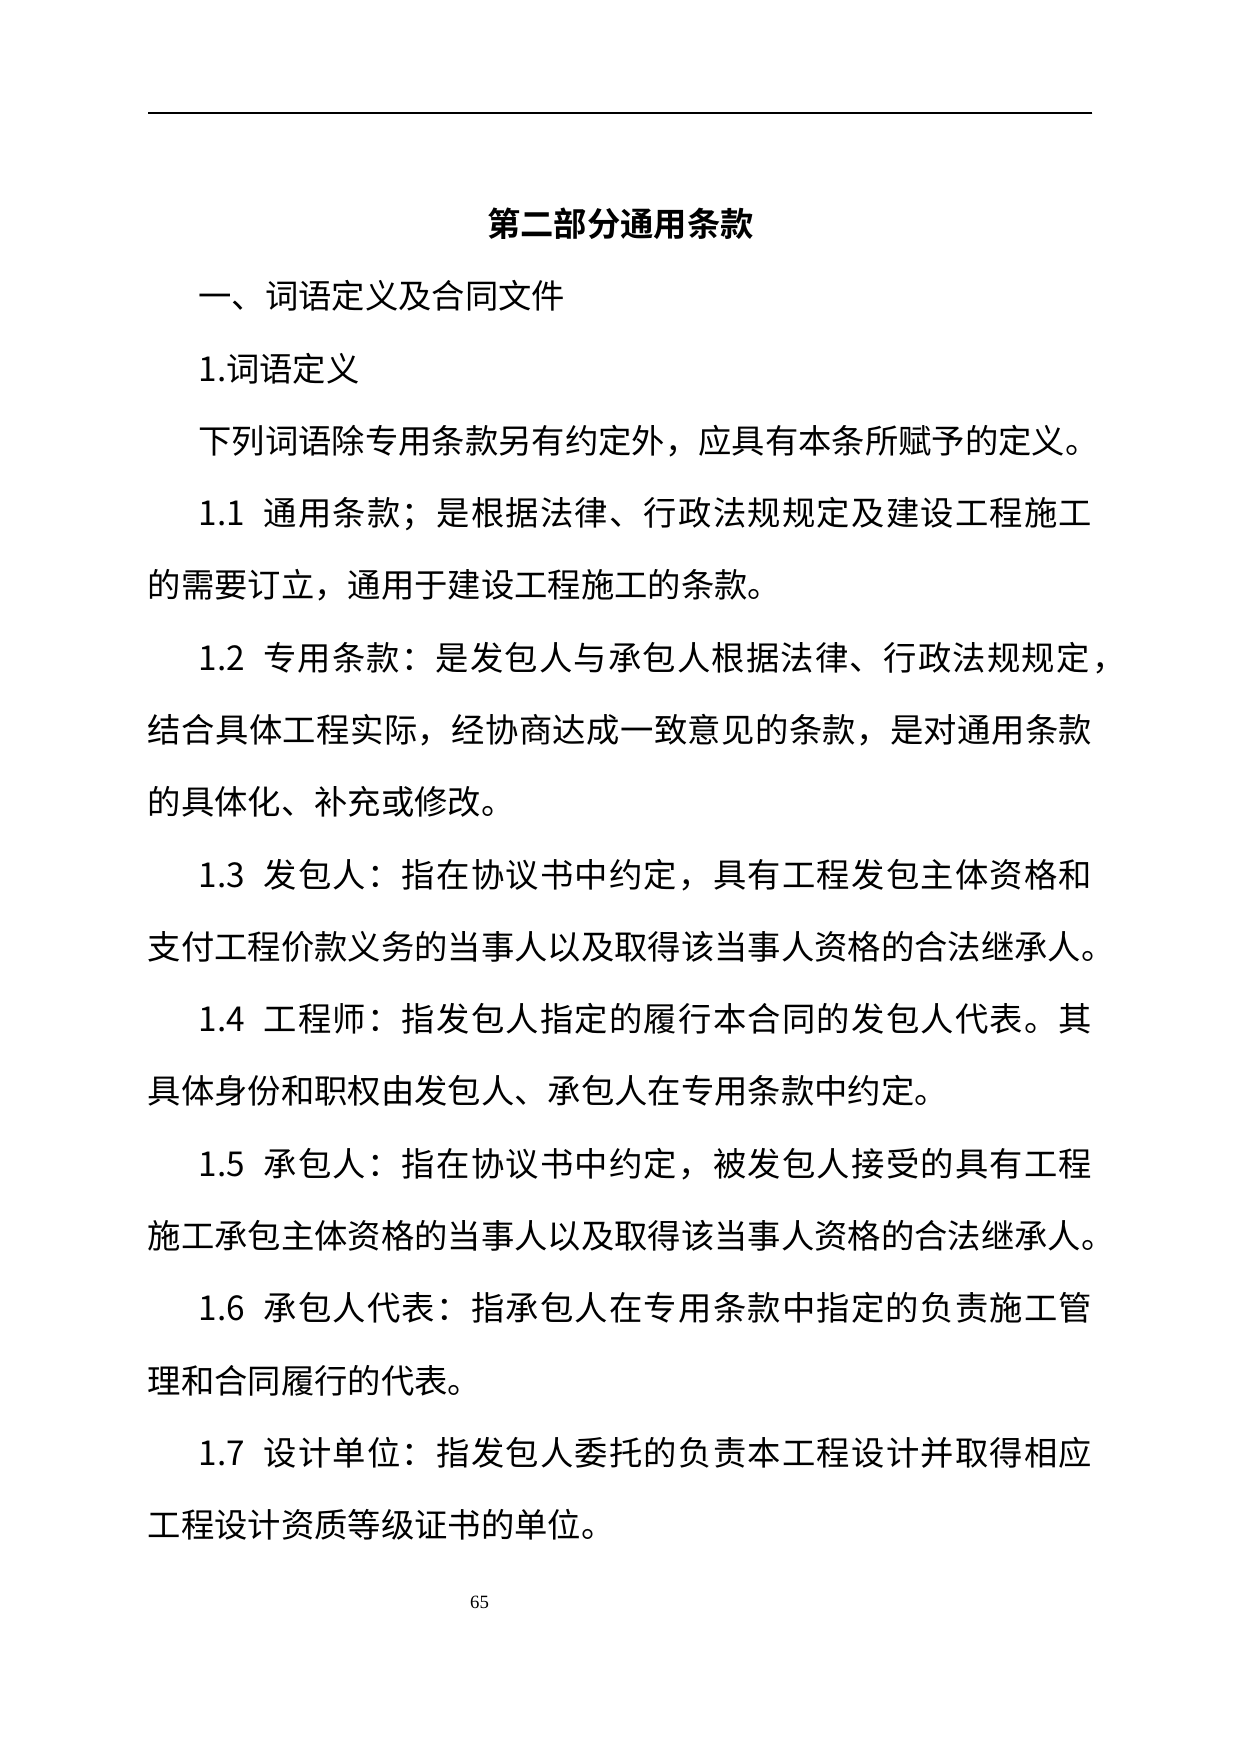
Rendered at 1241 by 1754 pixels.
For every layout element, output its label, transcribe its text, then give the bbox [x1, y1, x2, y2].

text 1.词语定义 [148, 342, 1092, 391]
text 1.7 设计单位：指发包人委托的负责本工程设计并取得相应工程设计资质等级证书的单位。 [148, 1427, 1092, 1547]
text 1.4 工程师：指发包人指定的履行本合同的发包人代表。其具体身份和职权由发包人、承包人在专用条款中约定。 [148, 993, 1092, 1113]
text 1.2 专用条款：是发包人与承包人根据法律、行政法规规定，结合具体工程实际，经协商达成一致意见的条款，是对通用条款的具体化、补充或修改。 [148, 631, 1092, 824]
text 1.1 通用条款；是根据法律、行政法规规定及建设工程施工的需要订立，通用于建设工程施工的条款。 [148, 487, 1092, 607]
text 下列词语除专用条款另有约定外，应具有本条所赋予的定义。 [148, 414, 1092, 463]
text 1.3 发包人：指在协议书中约定，具有工程发包主体资格和支付工程价款义务的当事人以及取得该当事人资格的合法继承人。 [148, 848, 1092, 969]
text 1.6 承包人代表：指承包人在专用条款中指定的负责施工管理和合同履行的代表。 [148, 1282, 1092, 1403]
text 1.5 承包人：指在协议书中约定，被发包人接受的具有工程施工承包主体资格的当事人以及取得该当事人资格的合法继承人。 [148, 1137, 1092, 1258]
text 一、词语定义及合同文件 [148, 270, 1092, 318]
text 第二部分通用条款 [148, 198, 1092, 246]
